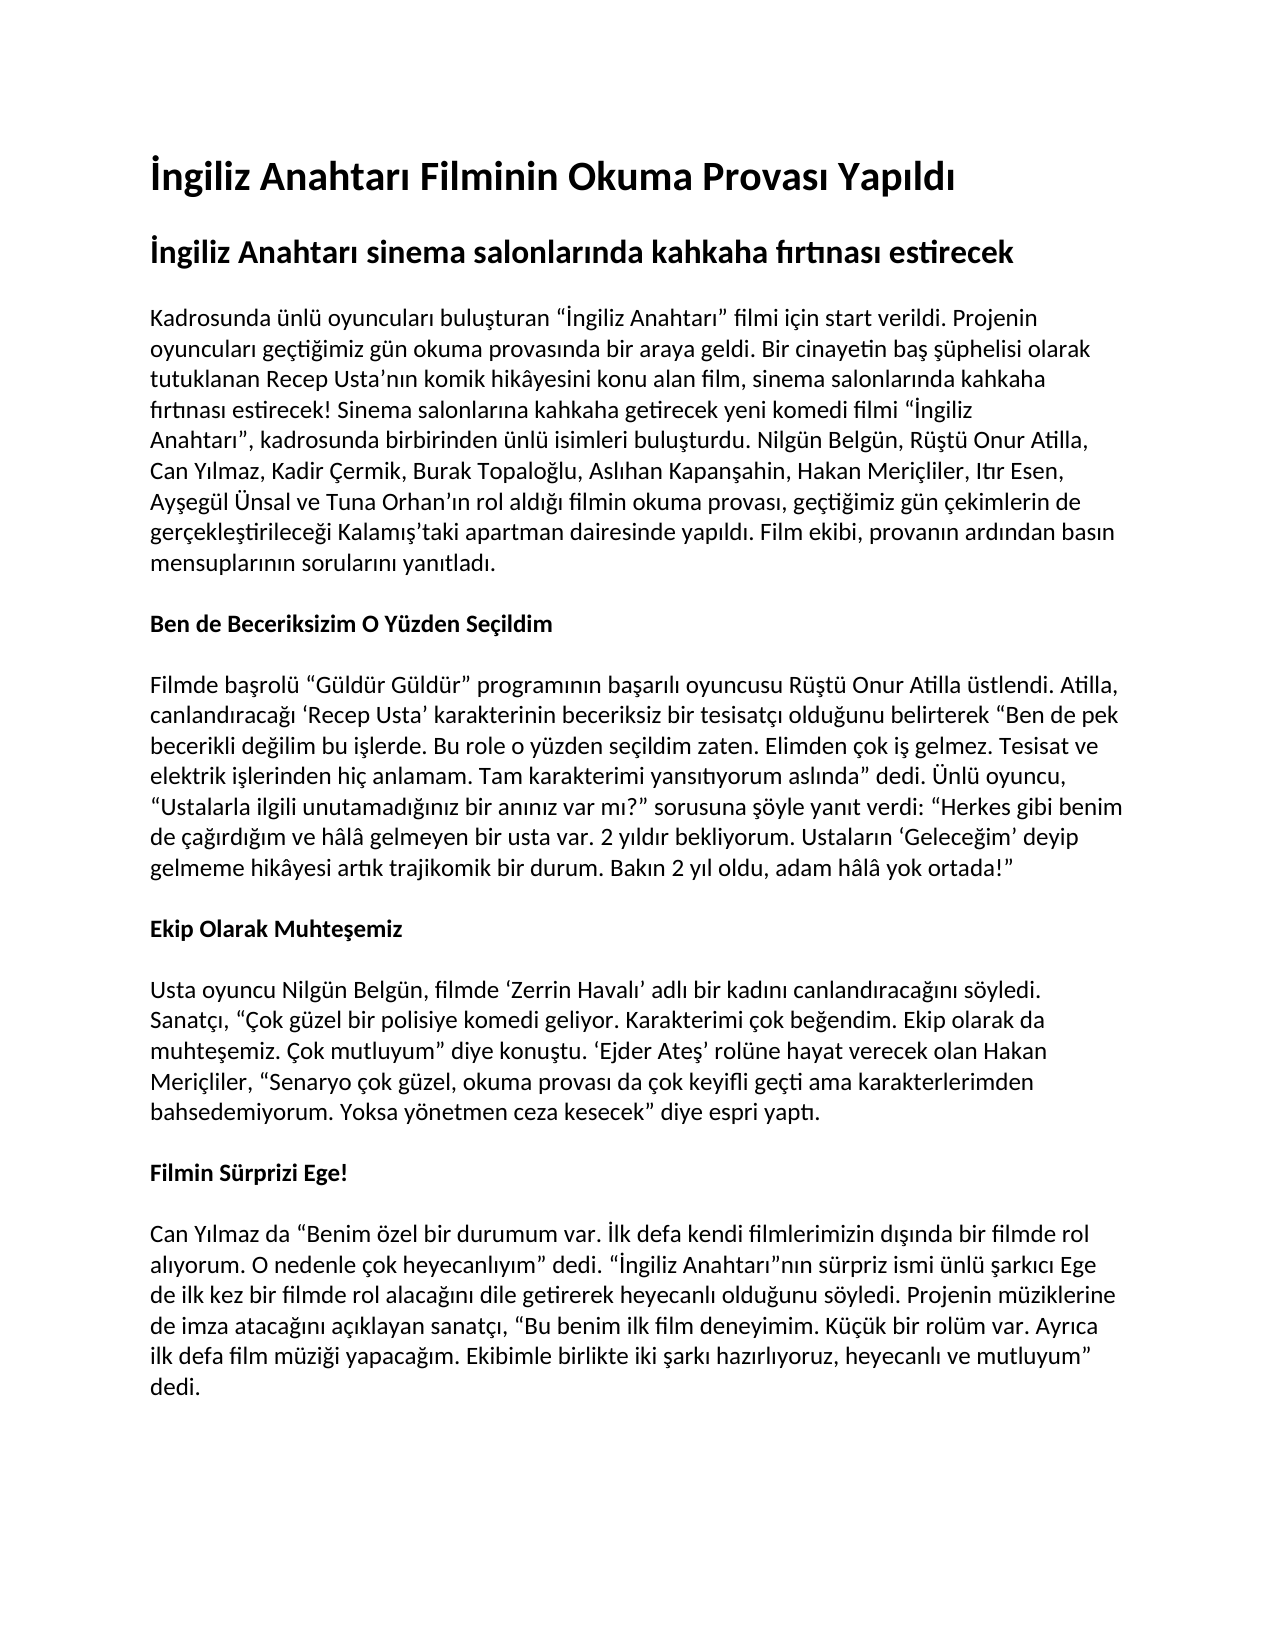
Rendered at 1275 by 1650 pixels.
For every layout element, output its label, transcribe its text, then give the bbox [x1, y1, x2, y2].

text Filmin Sürprizi Ege! [150, 1157, 1125, 1188]
text Usta oyuncu Nilgün Belgün, filmde ‘Zerrin Havalı’ adlı bir kadını canlandıracağını söyledi. Sanatçı, “Çok güzel bir polisiye komedi geliyor. Karakterimi çok beğendim. Ekip olarak da muhteşemiz. Çok mutluyum” diye konuştu. ‘Ejder Ateş’ rolüne hayat verecek olan Hakan Meriçliler, “Senaryo çok güzel, okuma provası da çok keyifli geçti ama karakterlerimden bahsedemiyorum. Yoksa yönetmen ceza kesecek” diye espri yaptı. [150, 974, 1125, 1127]
text Can Yılmaz da “Benim özel bir durumum var. İlk defa kendi filmlerimizin dışında bir filmde rol alıyorum. O nedenle çok heyecanlıyım” dedi. “İngiliz Anahtarı”nın sürpriz ismi ünlü şarkıcı Ege de ilk kez bir filmde rol alacağını dile getirerek heyecanlı olduğunu söyledi. Projenin müziklerine de imza atacağını açıklayan sanatçı, “Bu benim ilk film deneyimim. Küçük bir rolüm var. Ayrıca ilk defa film müziği yapacağım. Ekibimle birlikte iki şarkı hazırlıyoruz, heyecanlı ve mutluyum” dedi. [150, 1218, 1125, 1401]
text Filmde başrolü “Güldür Güldür” programının başarılı oyuncusu Rüştü Onur Atilla üstlendi. Atilla, canlandıracağı ‘Recep Usta’ karakterinin beceriksiz bir tesisatçı olduğunu belirterek “Ben de pek becerikli değilim bu işlerde. Bu role o yüzden seçildim zaten. Elimden çok iş gelmez. Tesisat ve elektrik işlerinden hiç anlamam. Tam karakterimi yansıtıyorum aslında” dedi. Ünlü oyuncu, “Ustalarla ilgili unutamadığınız bir anınız var mı?” sorusuna şöyle yanıt verdi: “Herkes gibi benim de çağırdığım ve hâlâ gelmeyen bir usta var. 2 yıldır bekliyorum. Ustaların ‘Geleceğim’ deyip gelmeme hikâyesi artık trajikomik bir durum. Bakın 2 yıl oldu, adam hâlâ yok ortada!” [150, 669, 1125, 882]
text Kadrosunda ünlü oyuncuları buluşturan “İngiliz Anahtarı” filmi için start verildi. Projenin oyuncuları geçtiğimiz gün okuma provasında bir araya geldi. Bir cinayetin baş şüphelisi olarak tutuklanan Recep Usta’nın komik hikâyesini konu alan film, sinema salonlarında kahkaha fırtınası estirecek! Sinema salonlarına kahkaha getirecek yeni komedi filmi “İngiliz Anahtarı”, kadrosunda birbirinden ünlü isimleri buluşturdu. Nilgün Belgün, Rüştü Onur Atilla, Can Yılmaz, Kadir Çermik, Burak Topaloğlu, Aslıhan Kapanşahin, Hakan Meriçliler, Itır Esen, Ayşegül Ünsal ve Tuna Orhan’ın rol aldığı filmin okuma provası, geçtiğimiz gün çekimlerin de gerçekleştirileceği Kalamış’taki apartman dairesinde yapıldı. Film ekibi, provanın ardından basın mensuplarının sorularını yanıtladı. [150, 303, 1125, 577]
text Ekip Olarak Muhteşemiz [150, 913, 1125, 943]
text İngiliz Anahtarı Filminin Okuma Provası Yapıldı [150, 150, 1125, 201]
text Ben de Beceriksizim O Yüzden Seçildim [150, 608, 1125, 638]
text İngiliz Anahtarı sinema salonlarında kahkaha fırtınası estirecek [150, 231, 1125, 272]
